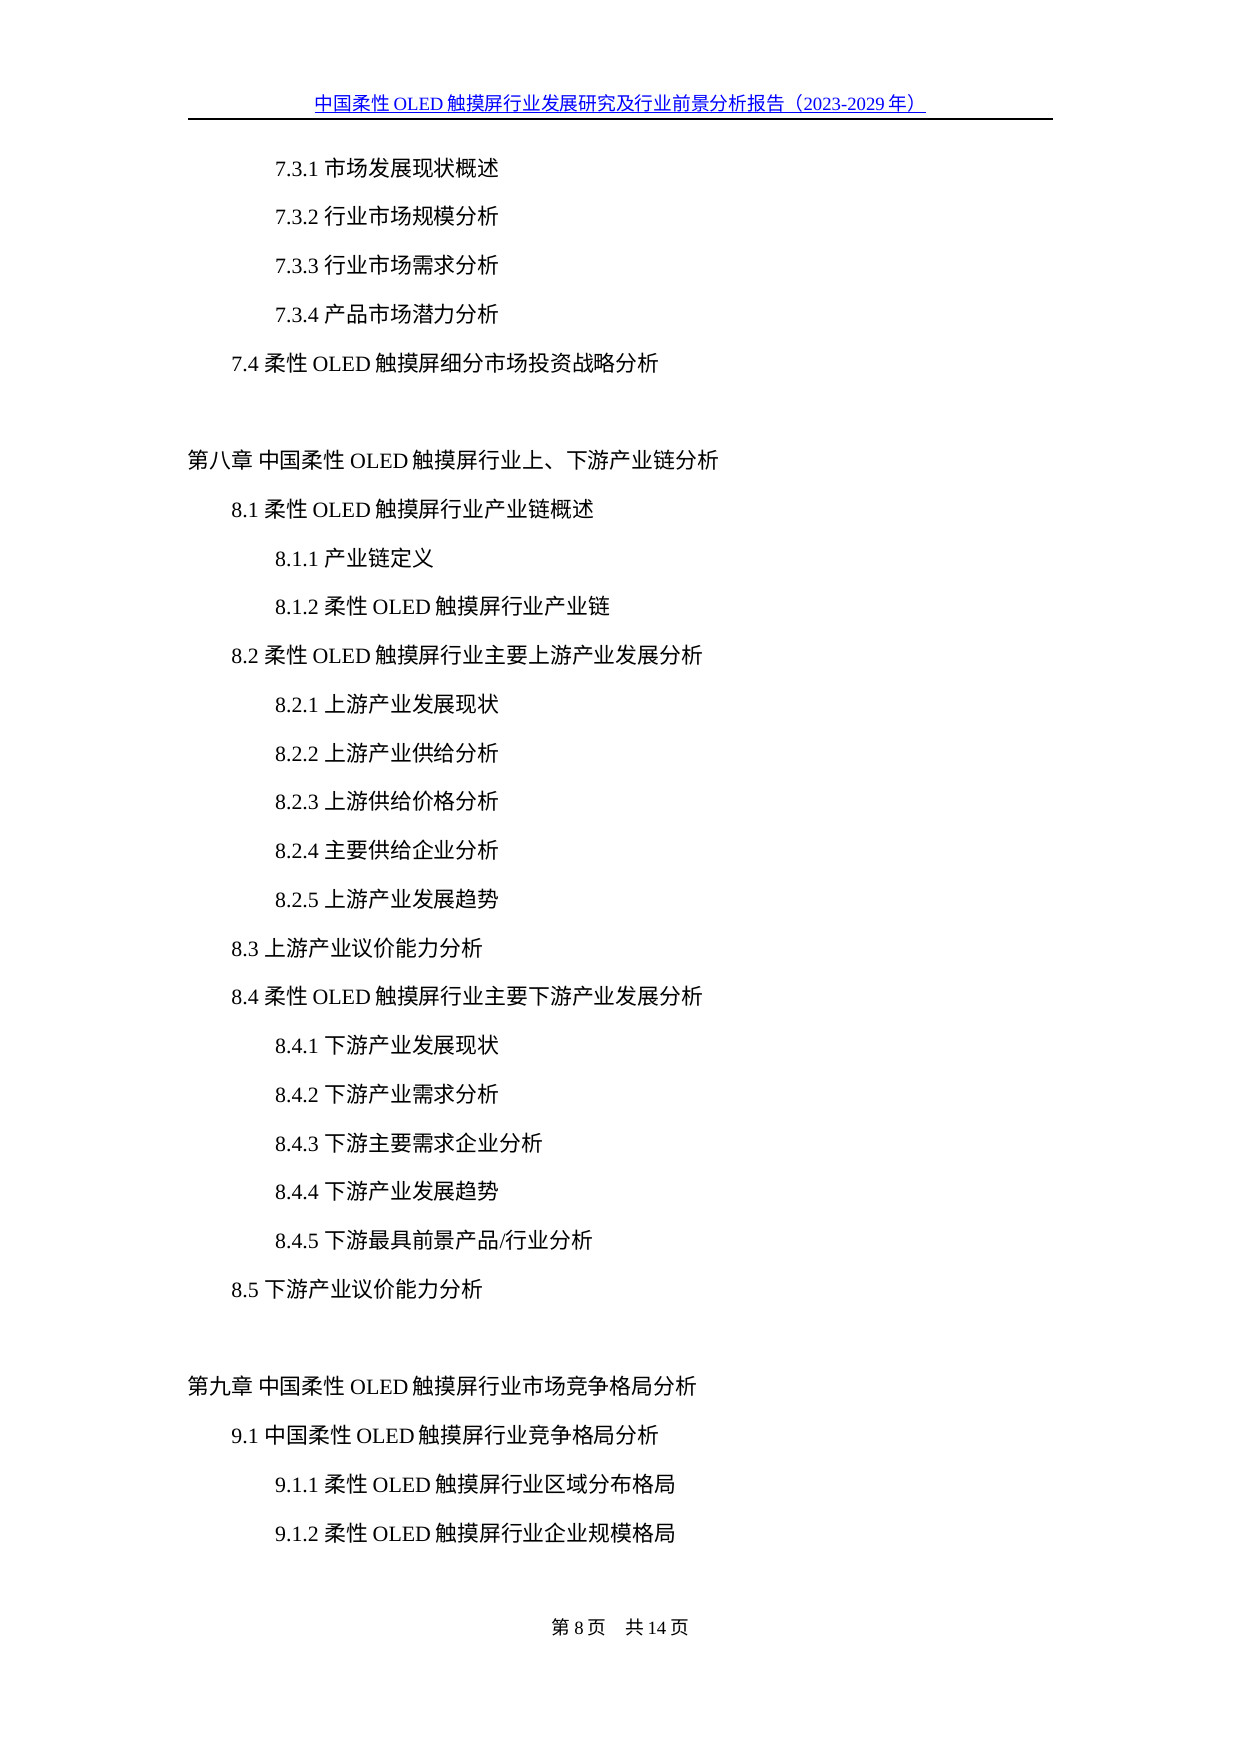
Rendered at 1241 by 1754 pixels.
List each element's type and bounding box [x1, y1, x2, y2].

text [187, 150, 1053, 1548]
